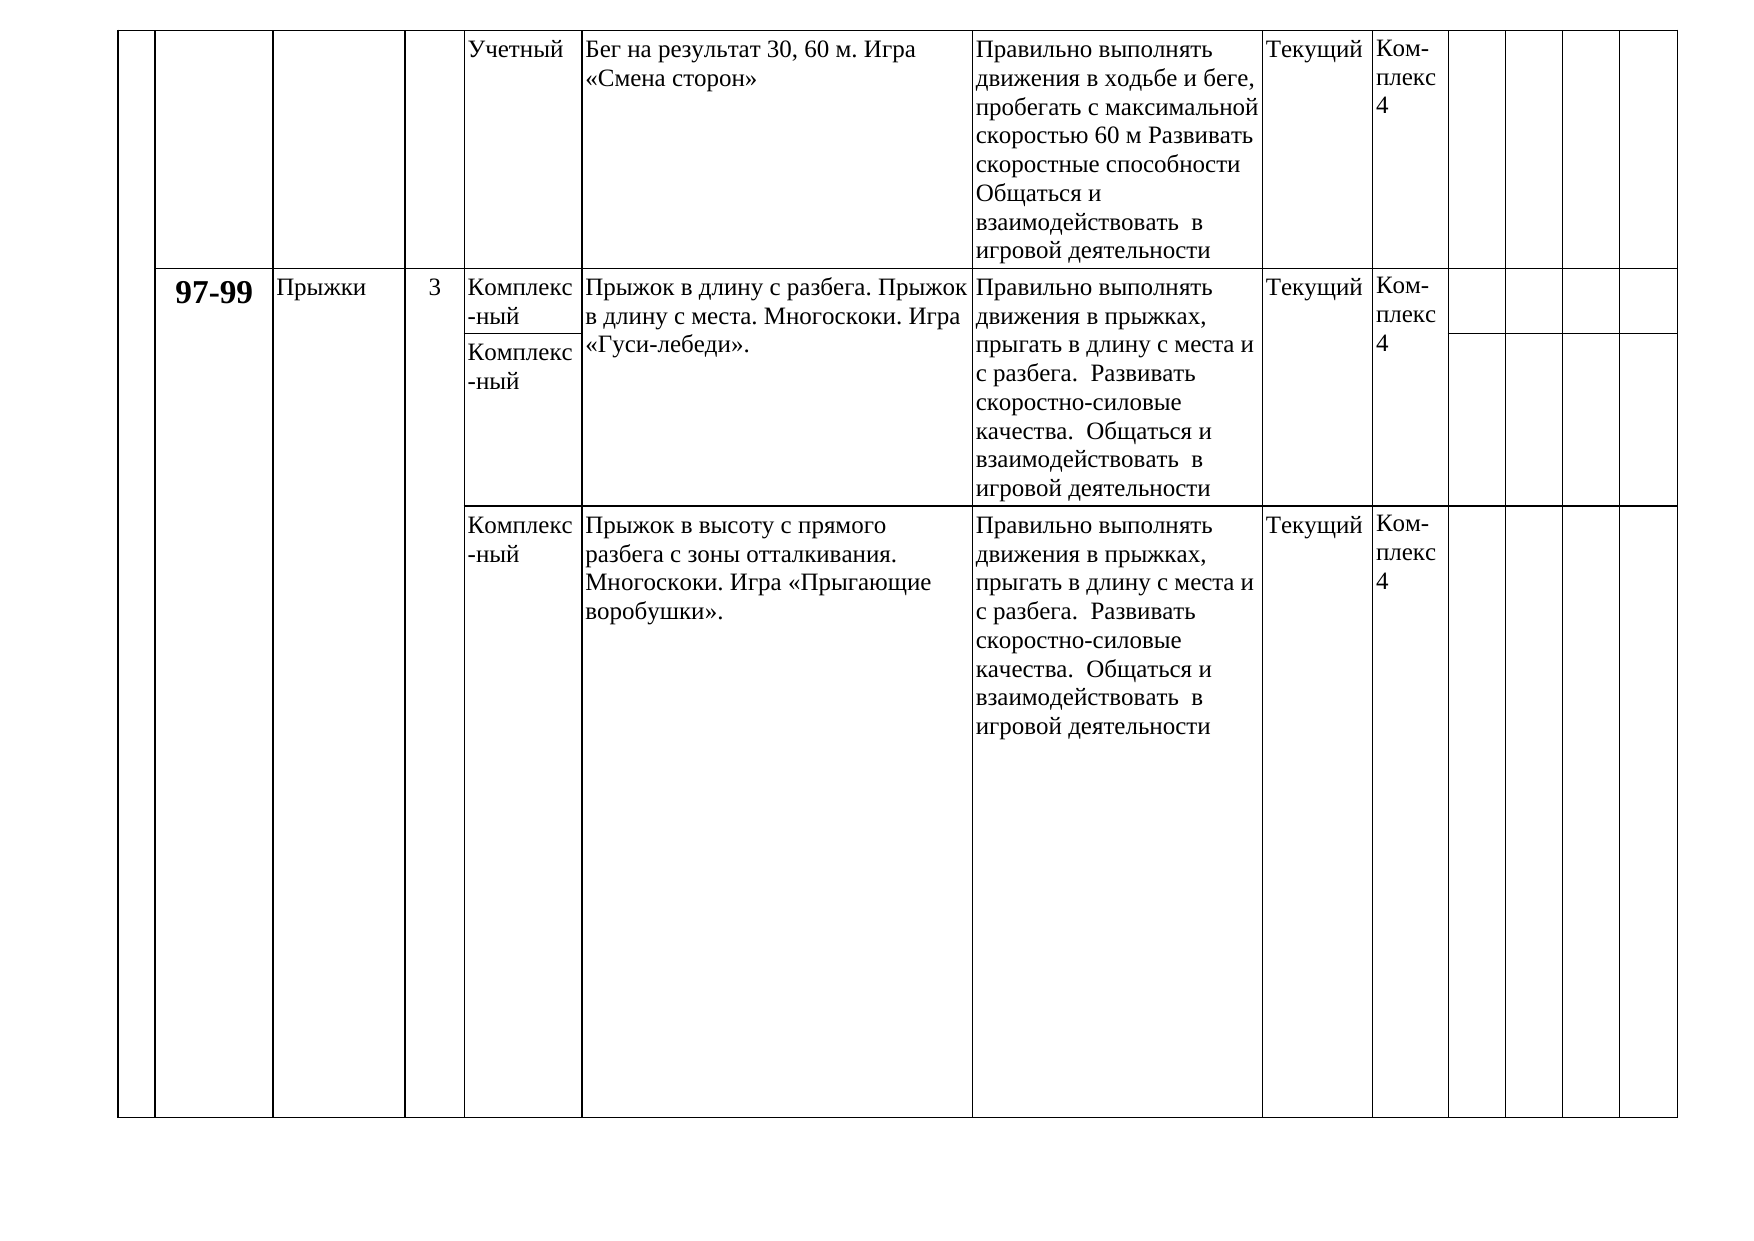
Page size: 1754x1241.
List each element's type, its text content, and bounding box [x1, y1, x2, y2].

table_header [1449, 31, 1505, 267]
table_header [1620, 31, 1677, 267]
table_header [1563, 31, 1619, 267]
table_header Текущий [1263, 31, 1372, 267]
table_header [119, 31, 154, 1117]
table_cell [1506, 507, 1562, 1117]
table_cell Текущий [1263, 269, 1372, 505]
table_cell [1620, 334, 1677, 505]
table_cell 97-99 [156, 269, 272, 1117]
table_cell Комплекс-ный [465, 269, 581, 333]
table_cell [1449, 269, 1505, 333]
table_header [274, 31, 404, 267]
table_cell Прыжки [274, 269, 404, 1117]
table_cell Текущий [1263, 507, 1372, 1117]
table_cell 3 [406, 269, 464, 1117]
table_cell [1449, 507, 1505, 1117]
table_header [156, 31, 272, 267]
table_cell Прыжок в длину с разбега. Прыжок в длину с места. Многоскоки. Игра «Гуси-лебеди». [583, 269, 972, 505]
table_cell Комплекс-ный [465, 507, 581, 1117]
table_header [1506, 31, 1562, 267]
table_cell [973, 507, 1262, 1117]
table_cell [1506, 269, 1562, 333]
table_header [406, 31, 464, 267]
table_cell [583, 507, 972, 1117]
table_cell [1563, 269, 1619, 333]
table_cell [1620, 269, 1677, 333]
table_cell [1506, 334, 1562, 505]
table_header Бег на результат 30, . Игра «Смена сторон» [583, 31, 972, 267]
table_cell Ком- плекс 4 [1373, 269, 1448, 505]
table_header Ком- плекс 4 [1373, 31, 1448, 267]
table_header Правильно выполнять движения в ходьбе и беге, пробегать с максимальной скоростью Развивать скоростные способности Общаться и взаимодействовать в игровой деятельности [973, 31, 1262, 267]
table_cell [1563, 334, 1619, 505]
table_cell [1563, 507, 1619, 1117]
table_cell [1449, 334, 1505, 505]
table_cell Комплекс-ный [465, 334, 581, 505]
table_cell Ком- плекс 4 [1373, 507, 1448, 1117]
table_header Учетный [465, 31, 581, 267]
table_cell [1620, 507, 1677, 1117]
